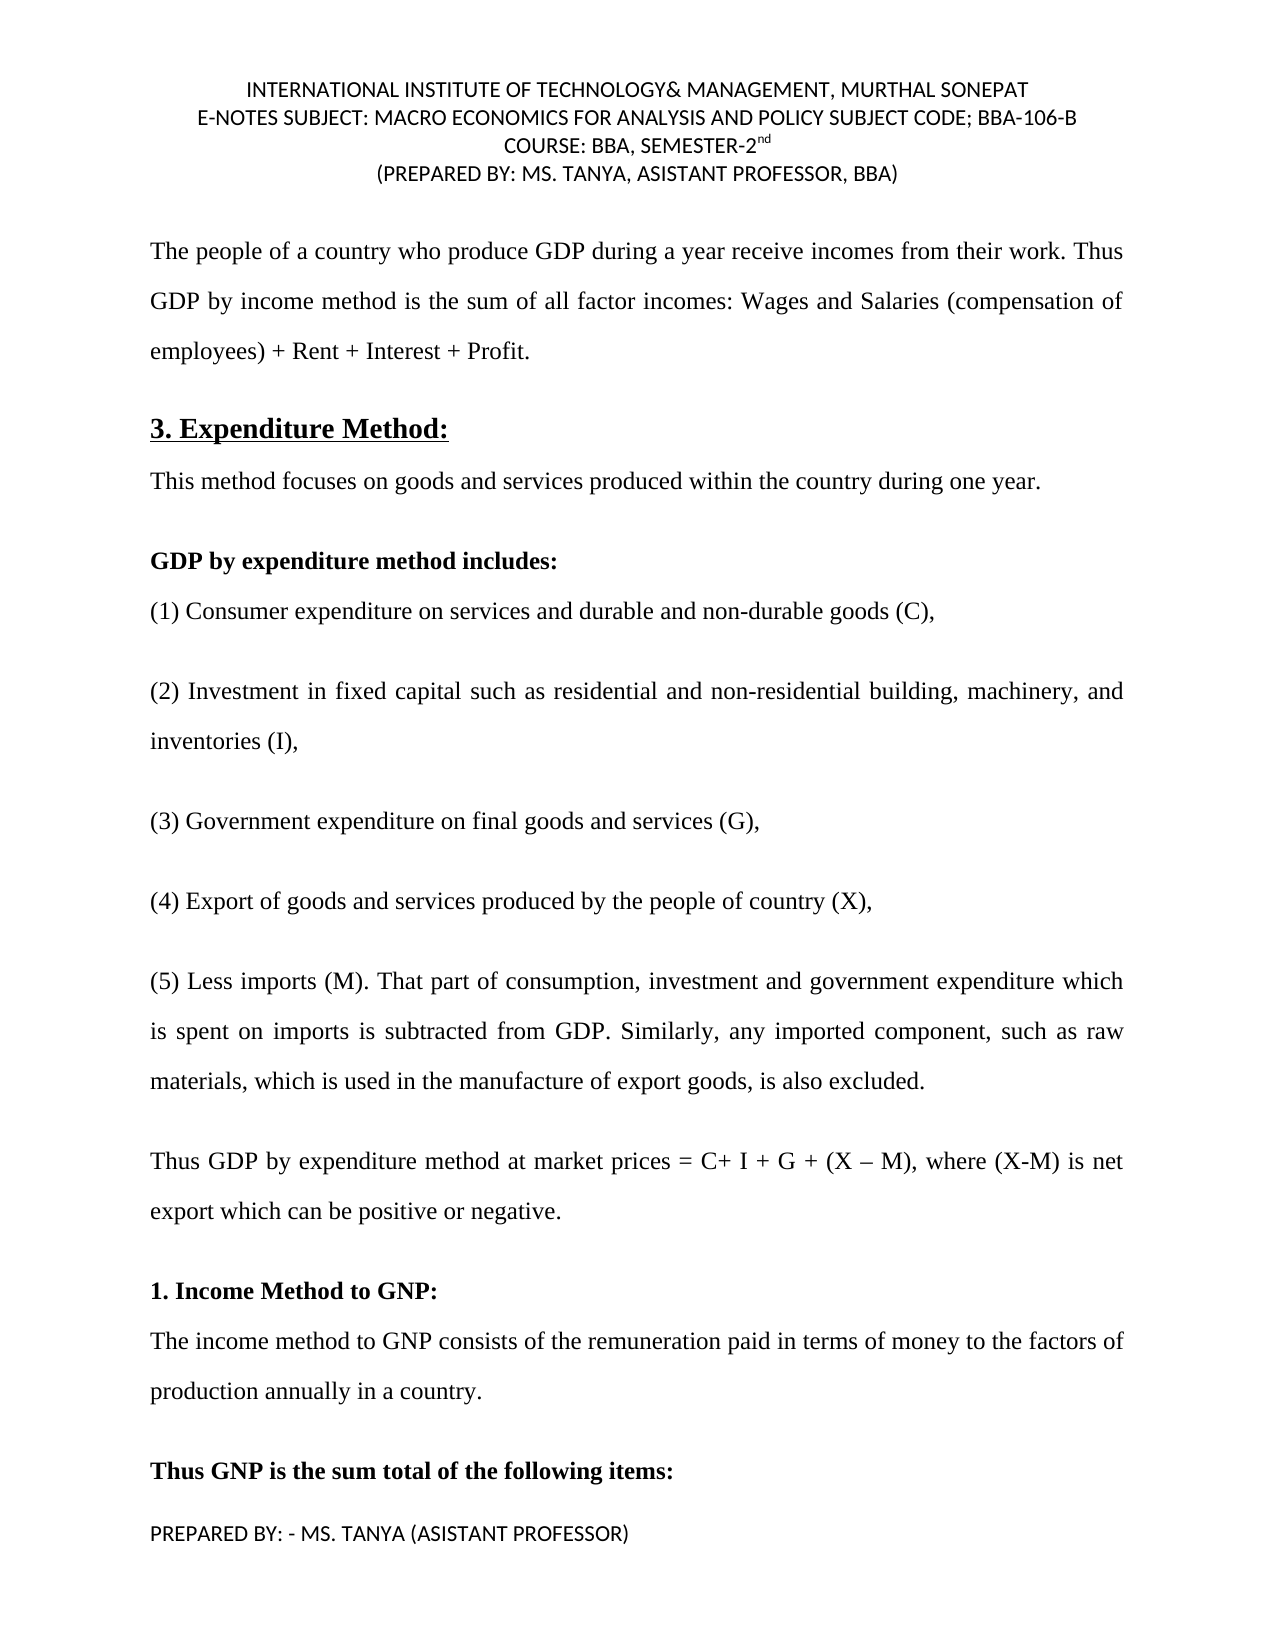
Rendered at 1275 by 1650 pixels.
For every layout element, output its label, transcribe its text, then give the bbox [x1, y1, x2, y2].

text (5) Less imports (M). That part of consumption, investment and government expenditure which is spent on imports is subtracted from GDP. Similarly, any imported component, such as raw materials, which is used in the manufacture of export goods, is also excluded. [150, 945, 1125, 1095]
text (4) Export of goods and services produced by the people of country (X), [150, 865, 1125, 915]
text Thus GNP is the sum total of the following items: [150, 1435, 1125, 1485]
text Thus GDP by expenditure method at market prices = C+ I + G + (X – M), where (X-M) is net export which can be positive or negative. [150, 1125, 1125, 1225]
text 1. Income Method to GNP: [150, 1255, 1125, 1305]
text 3. Expenditure Method: [150, 395, 1125, 445]
text (3) Government expenditure on final goods and services (G), [150, 785, 1125, 835]
text GDP by expenditure method includes: [150, 525, 1125, 575]
text (2) Investment in fixed capital such as residential and non-residential building, machinery, and inventories (I), [150, 655, 1125, 755]
text The people of a country who produce GDP during a year receive incomes from their work. Thus GDP by income method is the sum of all factor incomes: Wages and Salaries (compensation of employees) + Rent + Interest + Profit. [150, 215, 1125, 365]
text The income method to GNP consists of the remuneration paid in terms of money to the factors of production annually in a country. [150, 1305, 1125, 1405]
text This method focuses on goods and services produced within the country during one year. [150, 445, 1125, 495]
text (1) Consumer expenditure on services and durable and non-durable goods (C), [150, 575, 1125, 625]
